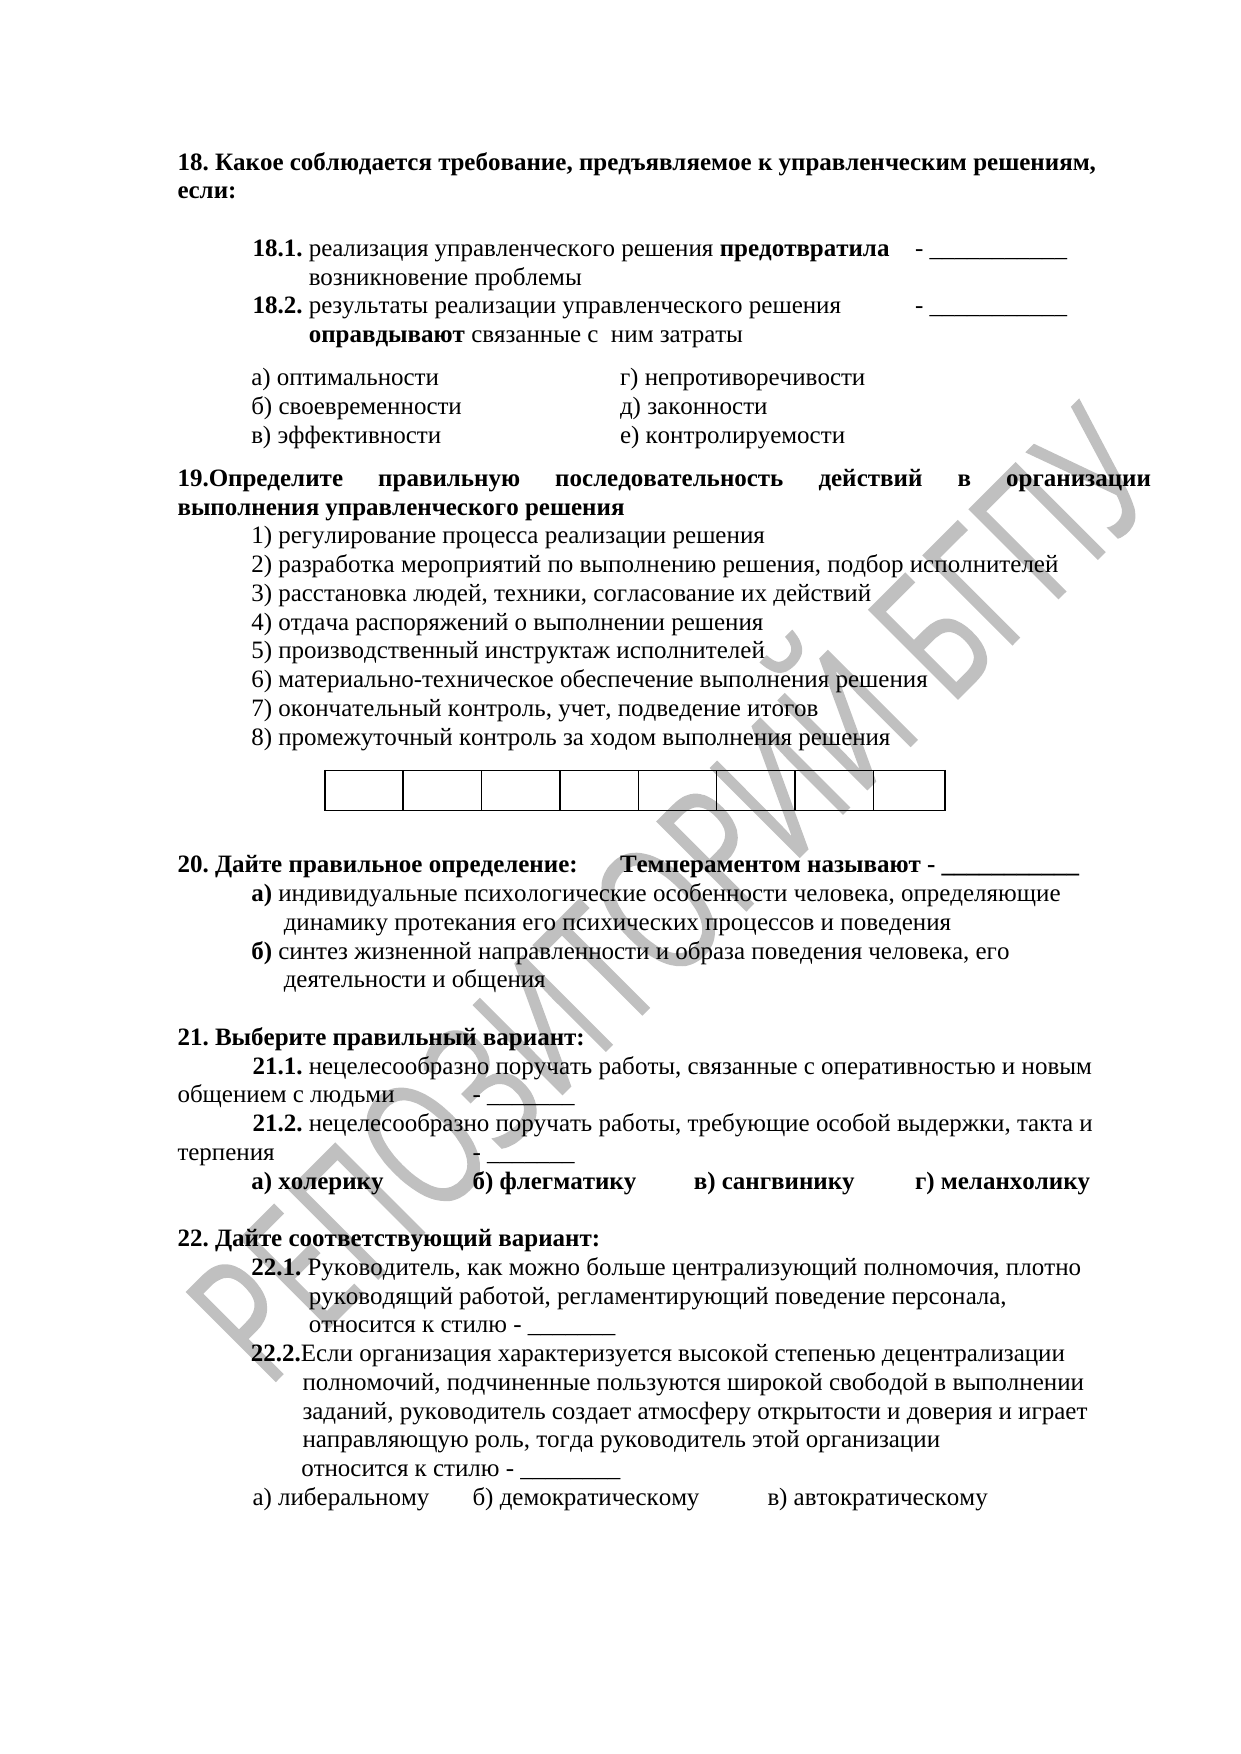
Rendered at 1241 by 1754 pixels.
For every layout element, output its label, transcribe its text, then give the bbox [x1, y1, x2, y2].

text 7) окончательный контроль, учет, подведение итогов [177, 693, 1152, 722]
text а) либеральному б) демократическому в) автократическому [177, 1482, 1152, 1511]
text 21. Выберите правильный вариант: [177, 1022, 1152, 1051]
table_header [874, 771, 944, 810]
text 1) регулирование процесса реализации решения [177, 521, 1152, 549]
text заданий, руководитель создает атмосферу открытости и доверия и играет [177, 1396, 1152, 1424]
text относится к стилю - _______ [177, 1309, 1152, 1338]
text относится к стилю - ________ [251, 1453, 1152, 1482]
table_header [561, 771, 638, 810]
text 21.2. нецелесообразно поручать работы, требующие особой выдержки, такта и терпения - _______ [177, 1108, 1152, 1166]
text 22.2.Если организация характеризуется высокой степенью децентрализации [251, 1338, 1152, 1367]
table_header [717, 771, 794, 810]
text 18.1. реализация управленческого решения предотвратила - ___________ [252, 233, 1152, 262]
text а) холерику б) флегматику в) сангвинику г) меланхолику [177, 1166, 1152, 1194]
table_header [404, 771, 481, 810]
table_header [482, 771, 559, 810]
text возникновение проблемы [252, 262, 1152, 291]
text 8) промежуточный контроль за ходом выполнения решения [177, 722, 1152, 751]
text направляющую роль, тогда руководитель этой организации [177, 1424, 1152, 1453]
text 20. Дайте правильное определение: Темпераментом называют - ___________ [177, 849, 1152, 878]
text 4) отдача распоряжений о выполнении решения [177, 607, 1152, 636]
text а) оптимальности г) непротиворечивости [177, 362, 1152, 391]
text 21.1. нецелесообразно поручать работы, связанные с оперативностью и новым общением с людьми - _______ [177, 1051, 1152, 1108]
text 6) материально-техническое обеспечение выполнения решения [177, 664, 1152, 693]
text полномочий, подчиненные пользуются широкой свободой в выполнении [177, 1367, 1152, 1396]
text динамику протекания его психических процессов и поведения [177, 907, 1152, 936]
text а) индивидуальные психологические особенности человека, определяющие [177, 878, 1152, 907]
text б) своевременности д) законности [177, 391, 1152, 420]
text б) синтез жизненной направленности и образа поведения человека, его [177, 936, 1152, 964]
text руководящий работой, регламентирующий поведение персонала, [177, 1281, 1152, 1309]
text 22.1. Руководитель, как можно больше централизующий полномочия, плотно [177, 1252, 1152, 1281]
table_header [639, 771, 716, 810]
text 18. Какое соблюдается требование, предъявляемое к управленческим решениям, если: [177, 147, 1152, 204]
text деятельности и общения [177, 964, 1152, 993]
text 19.Определите правильную последовательность действий в организации выполнения управленческого решения [177, 463, 1152, 521]
text 2) разработка мероприятий по выполнению решения, подбор исполнителей [177, 549, 1152, 578]
table_header [796, 771, 873, 810]
table_header [326, 771, 402, 810]
text оправдывают связанные с ним затраты [252, 319, 1152, 348]
text 22. Дайте соответствующий вариант: [177, 1223, 1152, 1252]
text 18.2. результаты реализации управленческого решения - ___________ [252, 291, 1152, 319]
text в) эффективности е) контролируемости [177, 420, 1152, 449]
text 3) расстановка людей, техники, согласование их действий [177, 578, 1152, 607]
text 5) производственный инструктаж исполнителей [177, 636, 1152, 664]
